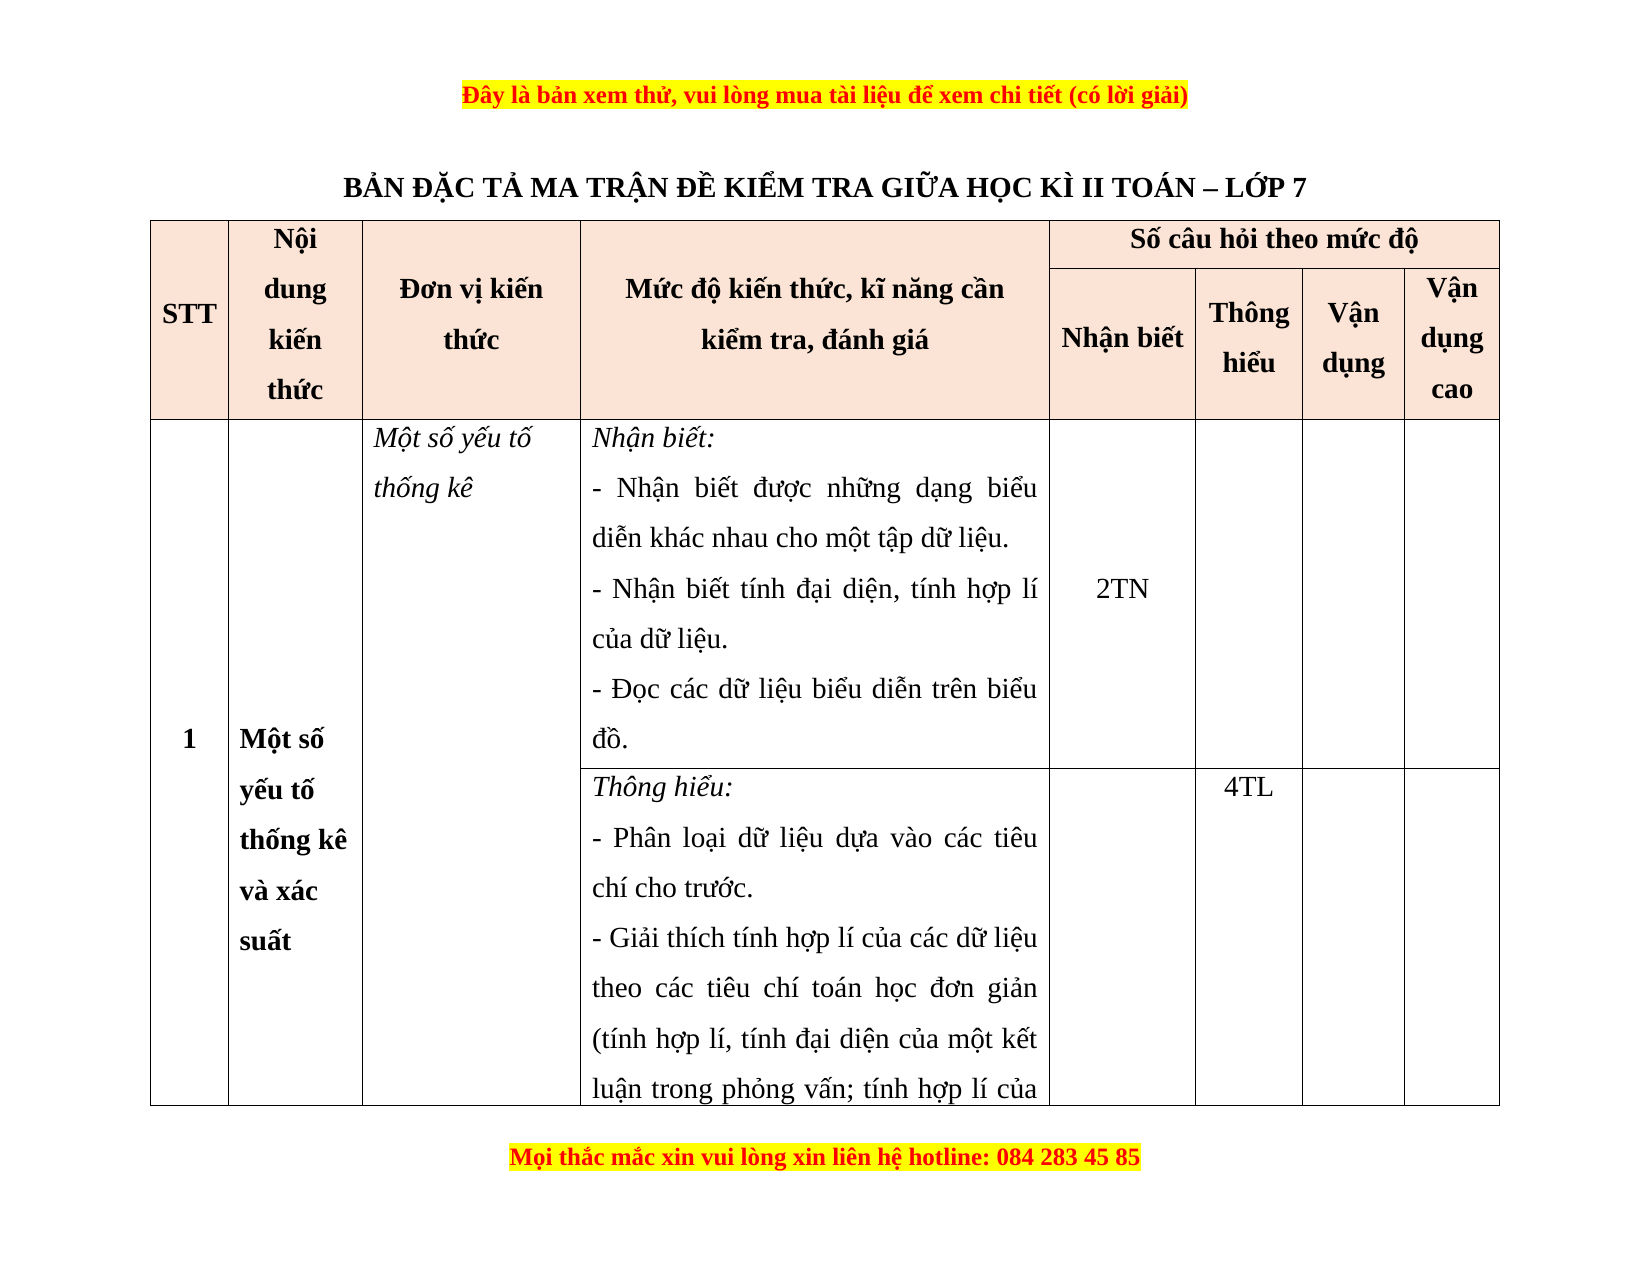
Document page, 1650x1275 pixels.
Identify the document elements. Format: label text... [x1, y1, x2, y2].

table_header Số câu hỏi theo mức độ [1050, 221, 1499, 268]
table_header Đơn vị kiến thức [363, 221, 580, 419]
table_cell [1303, 769, 1404, 1105]
table_header Mức độ kiến thức, kĩ năng cần kiểm tra, đánh giá [581, 221, 1049, 419]
table_header Nội dung kiến thức [229, 221, 362, 419]
table_cell 4TL [1196, 769, 1302, 1105]
table_header STT [151, 221, 228, 419]
table_cell Một số yếu tố thống kê [363, 420, 580, 1105]
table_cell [581, 769, 1049, 1105]
text BẢN ĐẶC TẢ MA TRẬN ĐỀ KIỂM TRA GIỮA HỌC KÌ II TOÁN – LỚP 7 [150, 170, 1500, 203]
table_cell Vận dụng cao [1405, 269, 1499, 419]
table_cell [1303, 420, 1404, 768]
table_cell Vận dụng [1303, 269, 1404, 419]
table_cell Một số yếu tố thống kê và xác suất [229, 420, 362, 1105]
table_cell 2TN [1050, 420, 1195, 768]
table_cell [1050, 769, 1195, 1105]
table_cell Nhận biết [1050, 269, 1195, 419]
table_cell Nhận biết: - Nhận biết được những dạng biểu diễn khác nhau cho một tập dữ liệu. - Nhận biết tính đại diện, tính hợp lí của dữ liệu. - Đọc các dữ liệu biểu diễn trên biểu đồ. [581, 420, 1049, 768]
table_cell [1405, 420, 1499, 768]
table_cell [1196, 420, 1302, 768]
table_cell [1405, 769, 1499, 1105]
table_cell Thông hiểu [1196, 269, 1302, 419]
table_cell 1 [151, 420, 228, 1105]
